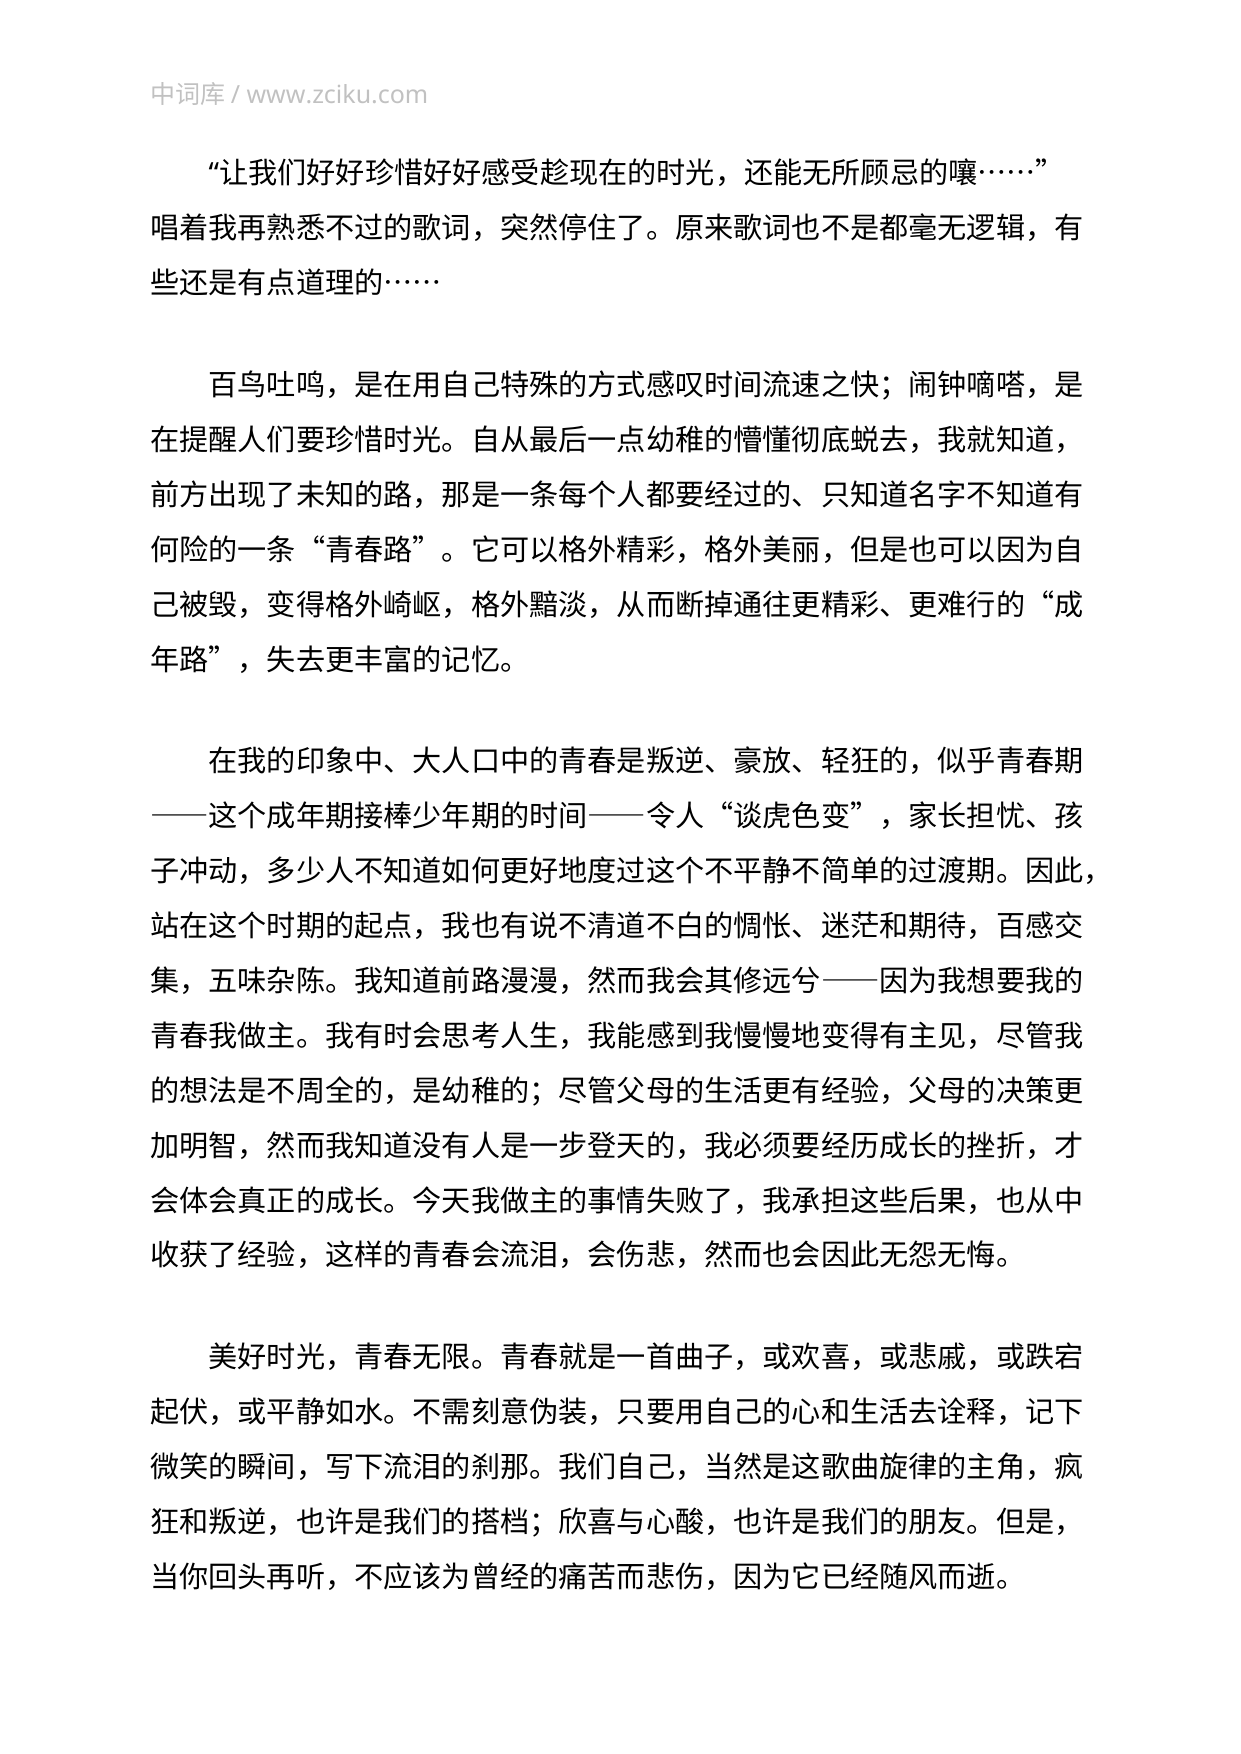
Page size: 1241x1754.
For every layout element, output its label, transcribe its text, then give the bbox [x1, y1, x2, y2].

text 美好时光，青春无限。青春就是一首曲子，或欢喜，或悲戚，或跌宕起伏，或平静如水。不需刻意伪装，只要用自己的心和生活去诠释，记下微笑的瞬间，写下流泪的刹那。我们自己，当然是这歌曲旋律的主角，疯狂和叛逆，也许是我们的搭档；欣喜与心酸，也许是我们的朋友。但是，当你回头再听，不应该为曾经的痛苦而悲伤，因为它已经随风而逝。 [150, 1334, 1090, 1596]
text 百鸟吐鸣，是在用自己特殊的方式感叹时间流速之快；闹钟嘀嗒，是在提醒人们要珍惜时光。自从最后一点幼稚的懵懂彻底蜕去，我就知道，前方出现了未知的路，那是一条每个人都要经过的、只知道名字不知道有何险的一条“青春路”。它可以格外精彩，格外美丽，但是也可以因为自己被毁，变得格外崎岖，格外黯淡，从而断掉通往更精彩、更难行的“成年路”，失去更丰富的记忆。 [150, 362, 1090, 678]
text 在我的印象中、大人口中的青春是叛逆、豪放、轻狂的，似乎青春期——这个成年期接棒少年期的时间——令人“谈虎色变”，家长担忧、孩子冲动，多少人不知道如何更好地度过这个不平静不简单的过渡期。因此，站在这个时期的起点，我也有说不清道不白的惆怅、迷茫和期待，百感交集，五味杂陈。我知道前路漫漫，然而我会其修远兮——因为我想要我的青春我做主。我有时会思考人生，我能感到我慢慢地变得有主见，尽管我的想法是不周全的，是幼稚的；尽管父母的生活更有经验，父母的决策更加明智，然而我知道没有人是一步登天的，我必须要经历成长的挫折，才会体会真正的成长。今天我做主的事情失败了，我承担这些后果，也从中收获了经验，这样的青春会流泪，会伤悲，然而也会因此无怨无悔。 [150, 738, 1090, 1274]
text “让我们好好珍惜好好感受趁现在的时光，还能无所顾忌的嚷……”唱着我再熟悉不过的歌词，突然停住了。原来歌词也不是都毫无逻辑，有些还是有点道理的…… [150, 150, 1090, 302]
